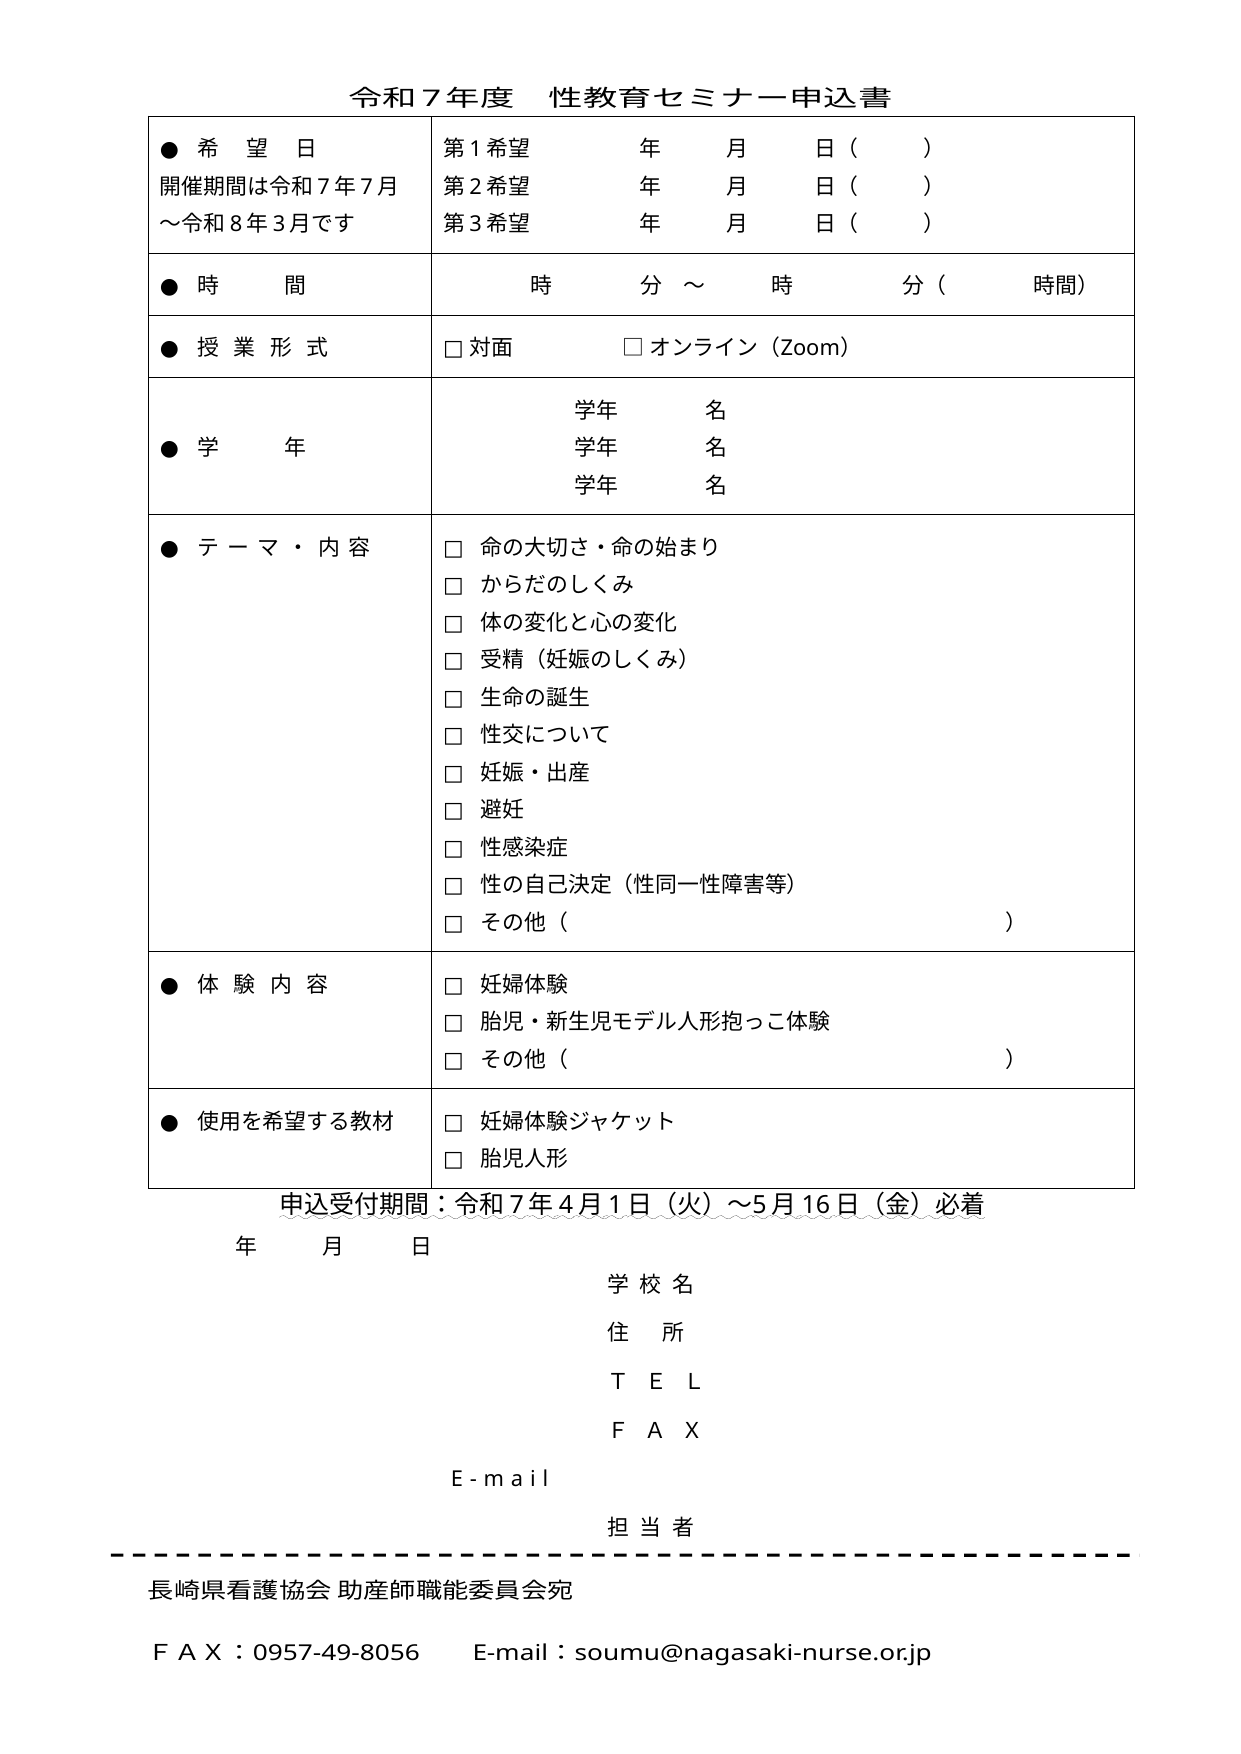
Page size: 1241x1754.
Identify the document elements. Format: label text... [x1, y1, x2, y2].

text 長崎県看護協会 助産師職能委員会宛 [148, 1570, 1093, 1607]
table_cell 命の大切さ・命の始まり からだのしくみ 体の変化と心の変化 受精（妊娠のしくみ） 生命の誕生 性交について 妊娠・出産 避妊 性感染症 性の自己決定（性同一性障害等） その他（ ） [432, 515, 1134, 951]
table_cell 学年 名 学年 名 学年 名 [432, 378, 1134, 514]
text 住所 [148, 1312, 1093, 1350]
text 令和7年度 性教育セミナー申込書 [148, 78, 1093, 116]
text ＴＥＬ [148, 1361, 1093, 1399]
table_cell 時 分 ～ 時 分（ 時間） [432, 254, 1134, 315]
table_header 希望日 開催期間は令和7年7月～令和8年3月です [149, 117, 431, 253]
text E-mail [148, 1459, 1093, 1496]
table_header 第1希望 年 月 日（ ） 第2希望 年 月 日（ ） 第3希望 年 月 日（ ） [432, 117, 1134, 253]
table_cell □ 対面 □ オンライン（Zoom） [432, 316, 1134, 377]
text 年 月 日 [148, 1226, 1093, 1264]
text 担当者 [148, 1507, 1093, 1545]
table_cell 妊婦体験 胎児・新生児モデル人形抱っこ体験 その他（ ） [432, 952, 1134, 1088]
text ＦＡＸ：0957-49-8056 E-mail：soumu@nagasaki-nurse.or.jp [148, 1632, 1093, 1670]
table_cell テーマ・内容 [149, 515, 431, 951]
text 学校名 [148, 1264, 1093, 1301]
table_cell 体験内容 [149, 952, 431, 1088]
table_cell 使用を希望する教材 [149, 1089, 431, 1188]
table_cell 時間 [149, 254, 431, 315]
table_cell 妊婦体験ジャケット 胎児人形 [432, 1089, 1134, 1188]
table_cell 学年 [149, 378, 431, 514]
text ＦＡＸ [148, 1410, 1093, 1447]
table_cell 授業形式 [149, 316, 431, 377]
